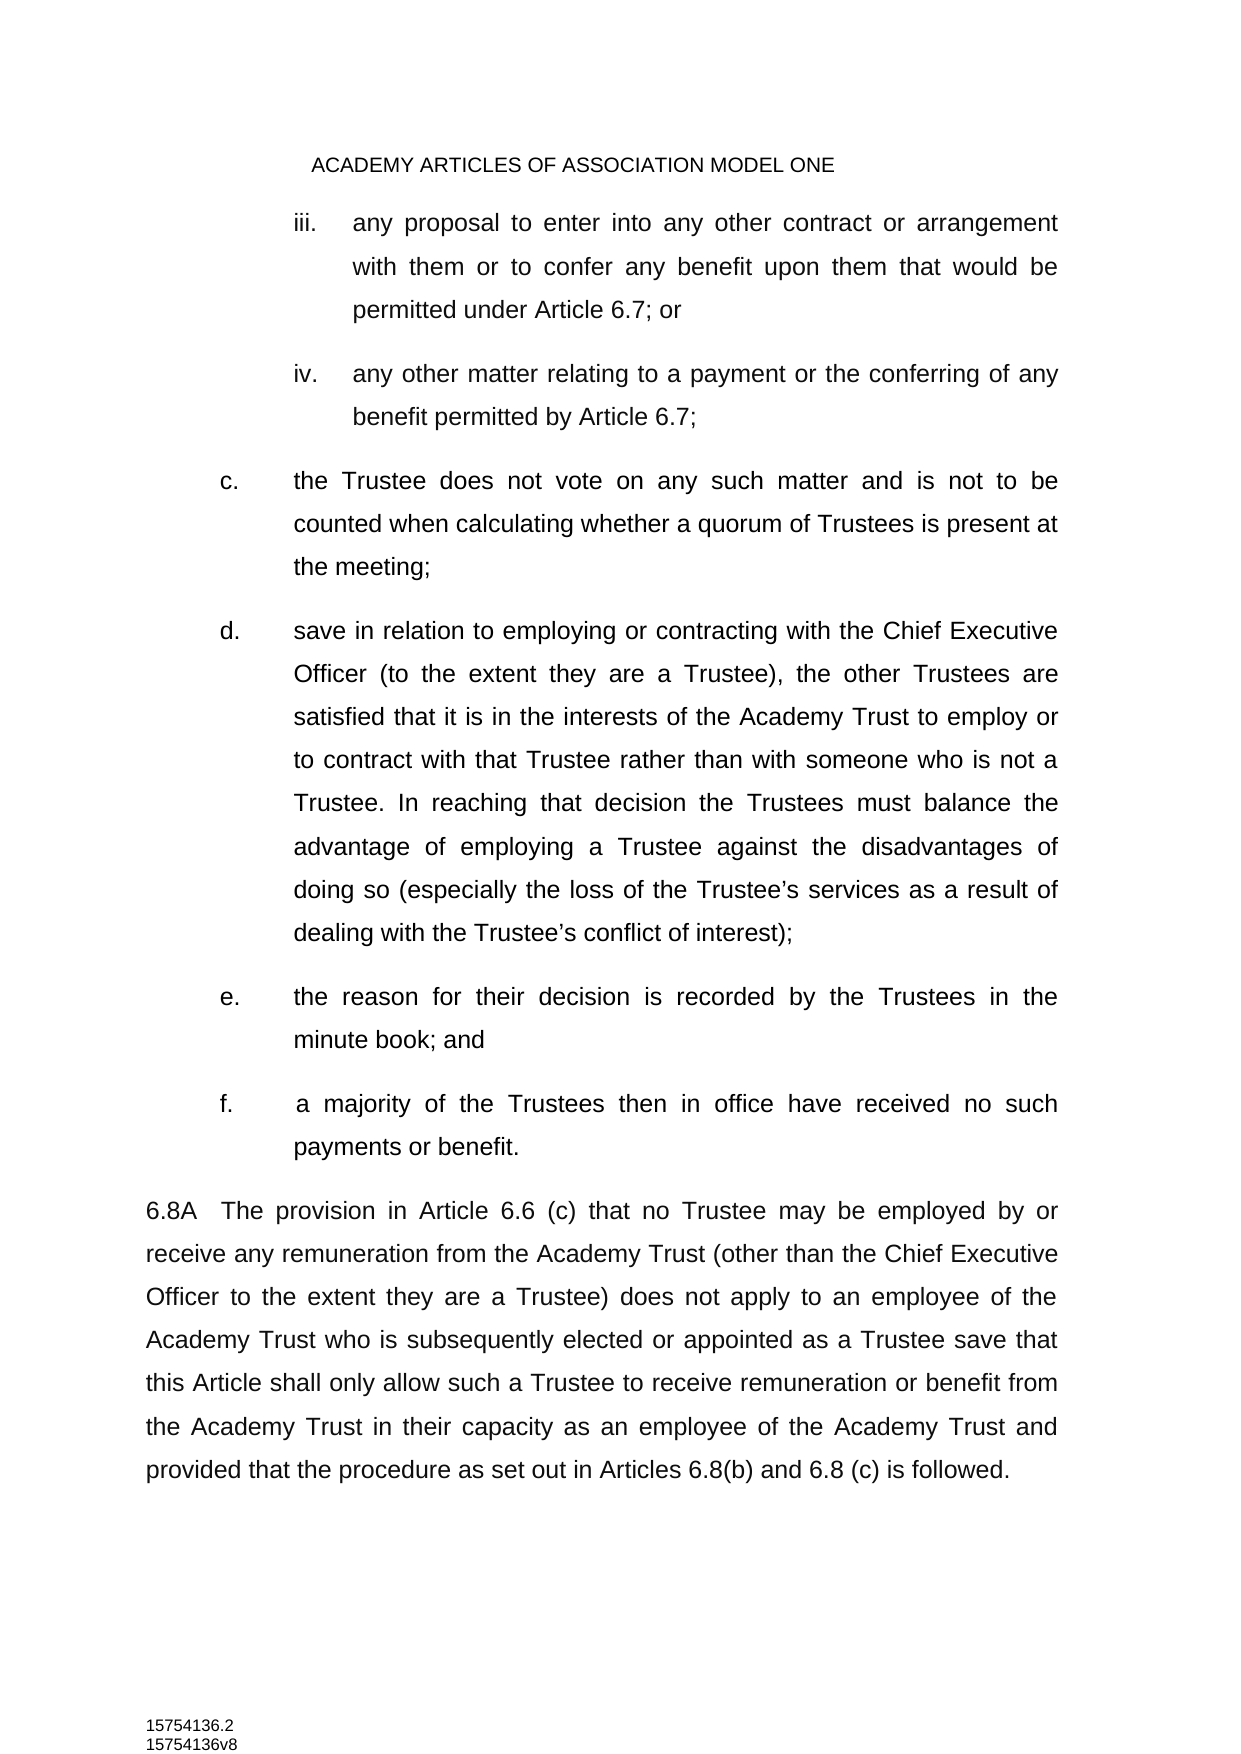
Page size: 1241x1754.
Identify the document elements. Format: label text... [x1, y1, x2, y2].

list any other matter relating to a payment or the conferring of any benefit permitted by Article 6.7; [293, 358, 1060, 430]
list any proposal to enter into any other contract or arrangement with them or to confer any benefit upon them that would be permitted under Article 6.7; or [293, 208, 1060, 323]
list the Trustee does not vote on any such matter and is not to be counted when calculating whether a quorum of Trustees is present at the meeting; [219, 466, 1060, 581]
list 6.8A The provision in Article 6.6 (c) that no Trustee may be employed by or receive any remuneration from the Academy Trust (other than the Chief Executive Officer to the extent they are a Trustee) does not apply to an employee of the Academy Trust who is subsequently elected or appointed as a Trustee save that this Article shall only allow such a Trustee to receive remuneration or benefit from the Academy Trust in their capacity as an employee of the Academy Trust and provided that the procedure as set out in Articles 6.8(b) and 6.8 (c) is followed. [146, 1196, 1060, 1483]
list a majority of the Trustees then in office have received no such payments or benefit. [219, 1089, 1060, 1161]
list the reason for their decision is recorded by the Trustees in the minute book; and [219, 982, 1060, 1053]
list save in relation to employing or contracting with the Chief Executive Officer (to the extent they are a Trustee), the other Trustees are satisfied that it is in the interests of the Academy Trust to employ or to contract with that Trustee rather than with someone who is not a Trustee. In reaching that decision the Trustees must balance the advantage of employing a Trustee against the disadvantages of doing so (especially the loss of the Trustee’s services as a result of dealing with the Trustee’s conflict of interest); [219, 616, 1060, 946]
